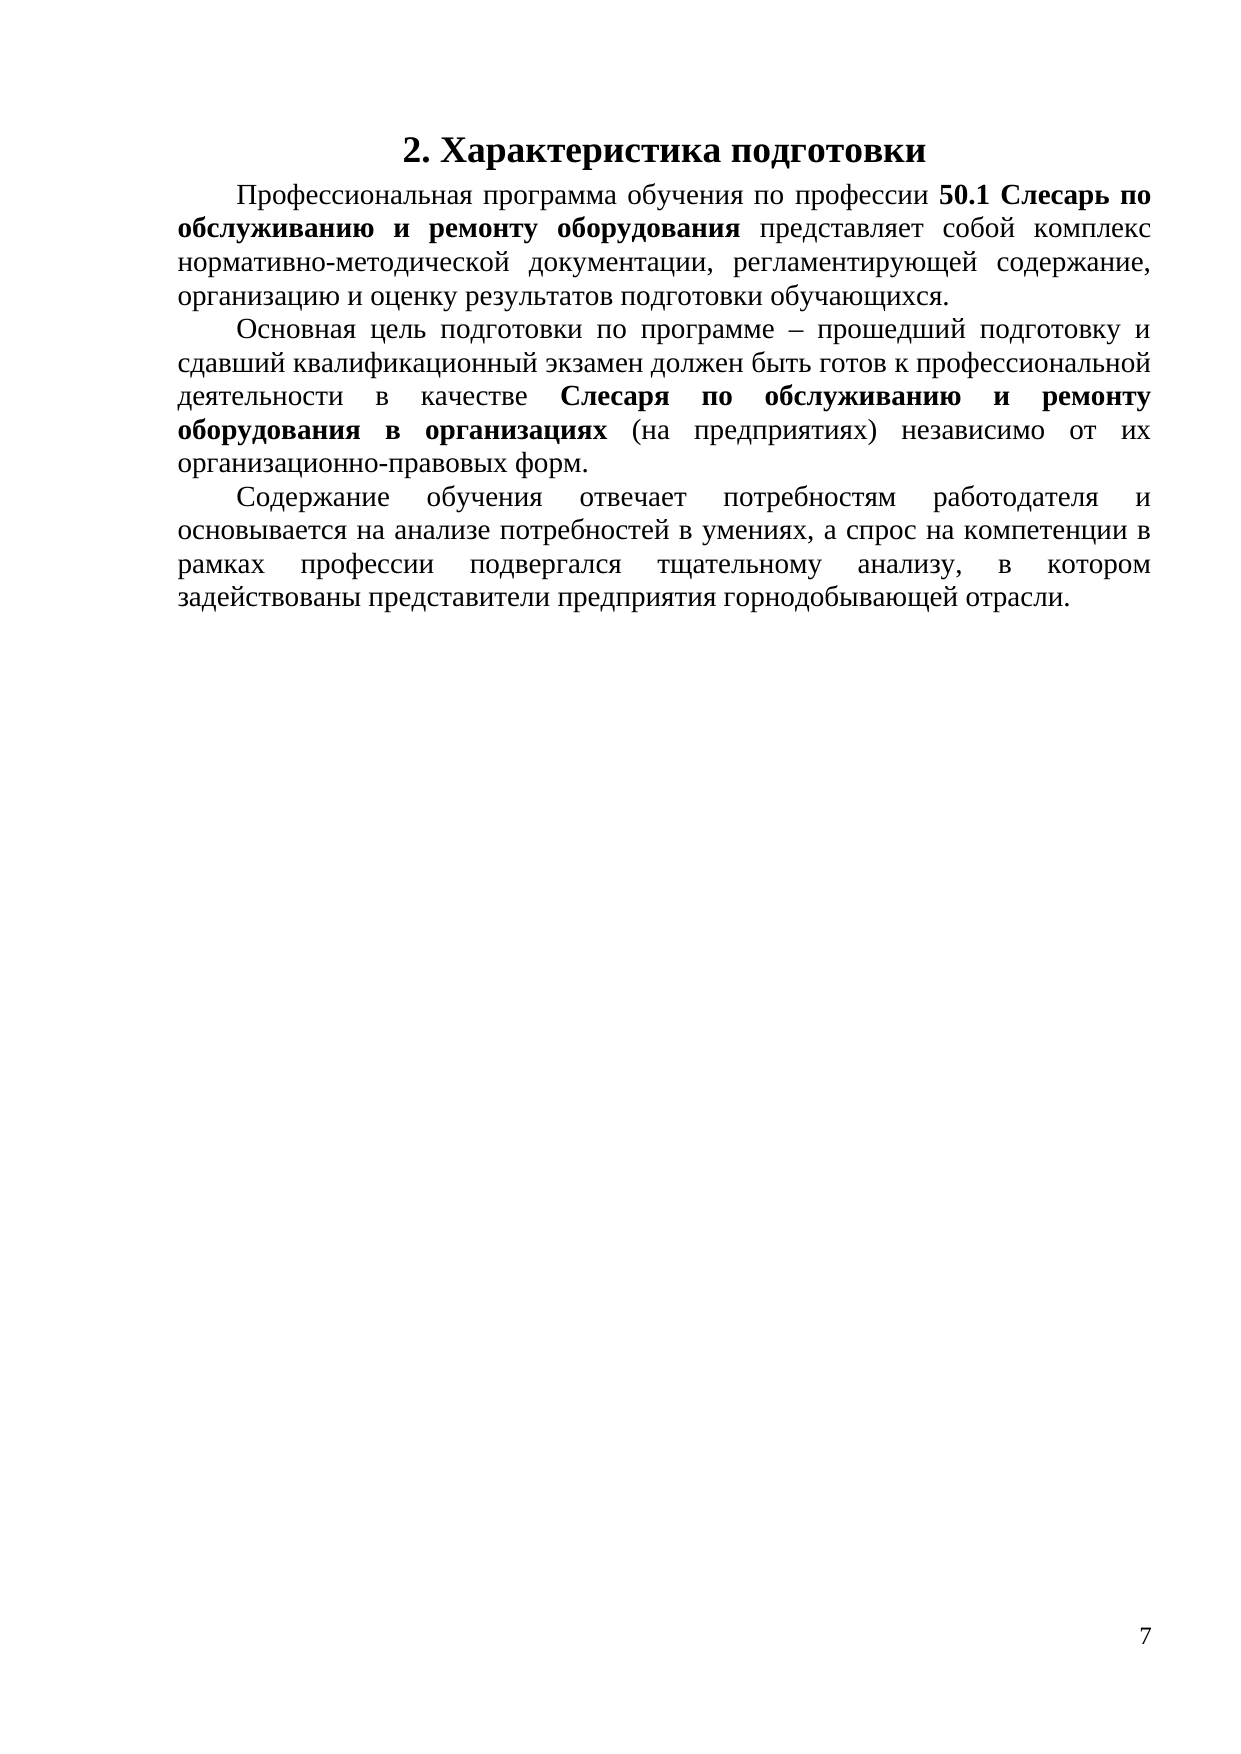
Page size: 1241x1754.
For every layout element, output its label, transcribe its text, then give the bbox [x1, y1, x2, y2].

text Основная цель подготовки по программе – прошедший подготовку и сдавший квалификационный экзамен должен быть готов к профессиональной деятельности в качестве Слесаря по обслуживанию и ремонту оборудования в организациях (на предприятиях) независимо от их организационно-правовых форм. [177, 311, 1152, 479]
text Профессиональная программа обучения по профессии 50.1 Слесарь по обслуживанию и ремонту оборудования представляет собой комплекс нормативно-методической документации, регламентирующей содержание, организацию и оценку результатов подготовки обучающихся. [177, 177, 1152, 311]
text 2. Характеристика подготовки [177, 128, 1152, 171]
text Содержание обучения отвечает потребностям работодателя и основывается на анализе потребностей в умениях, а спрос на компетенции в рамках профессии подвергался тщательному анализу, в котором задействованы представители предприятия горнодобывающей отрасли. [177, 479, 1152, 613]
